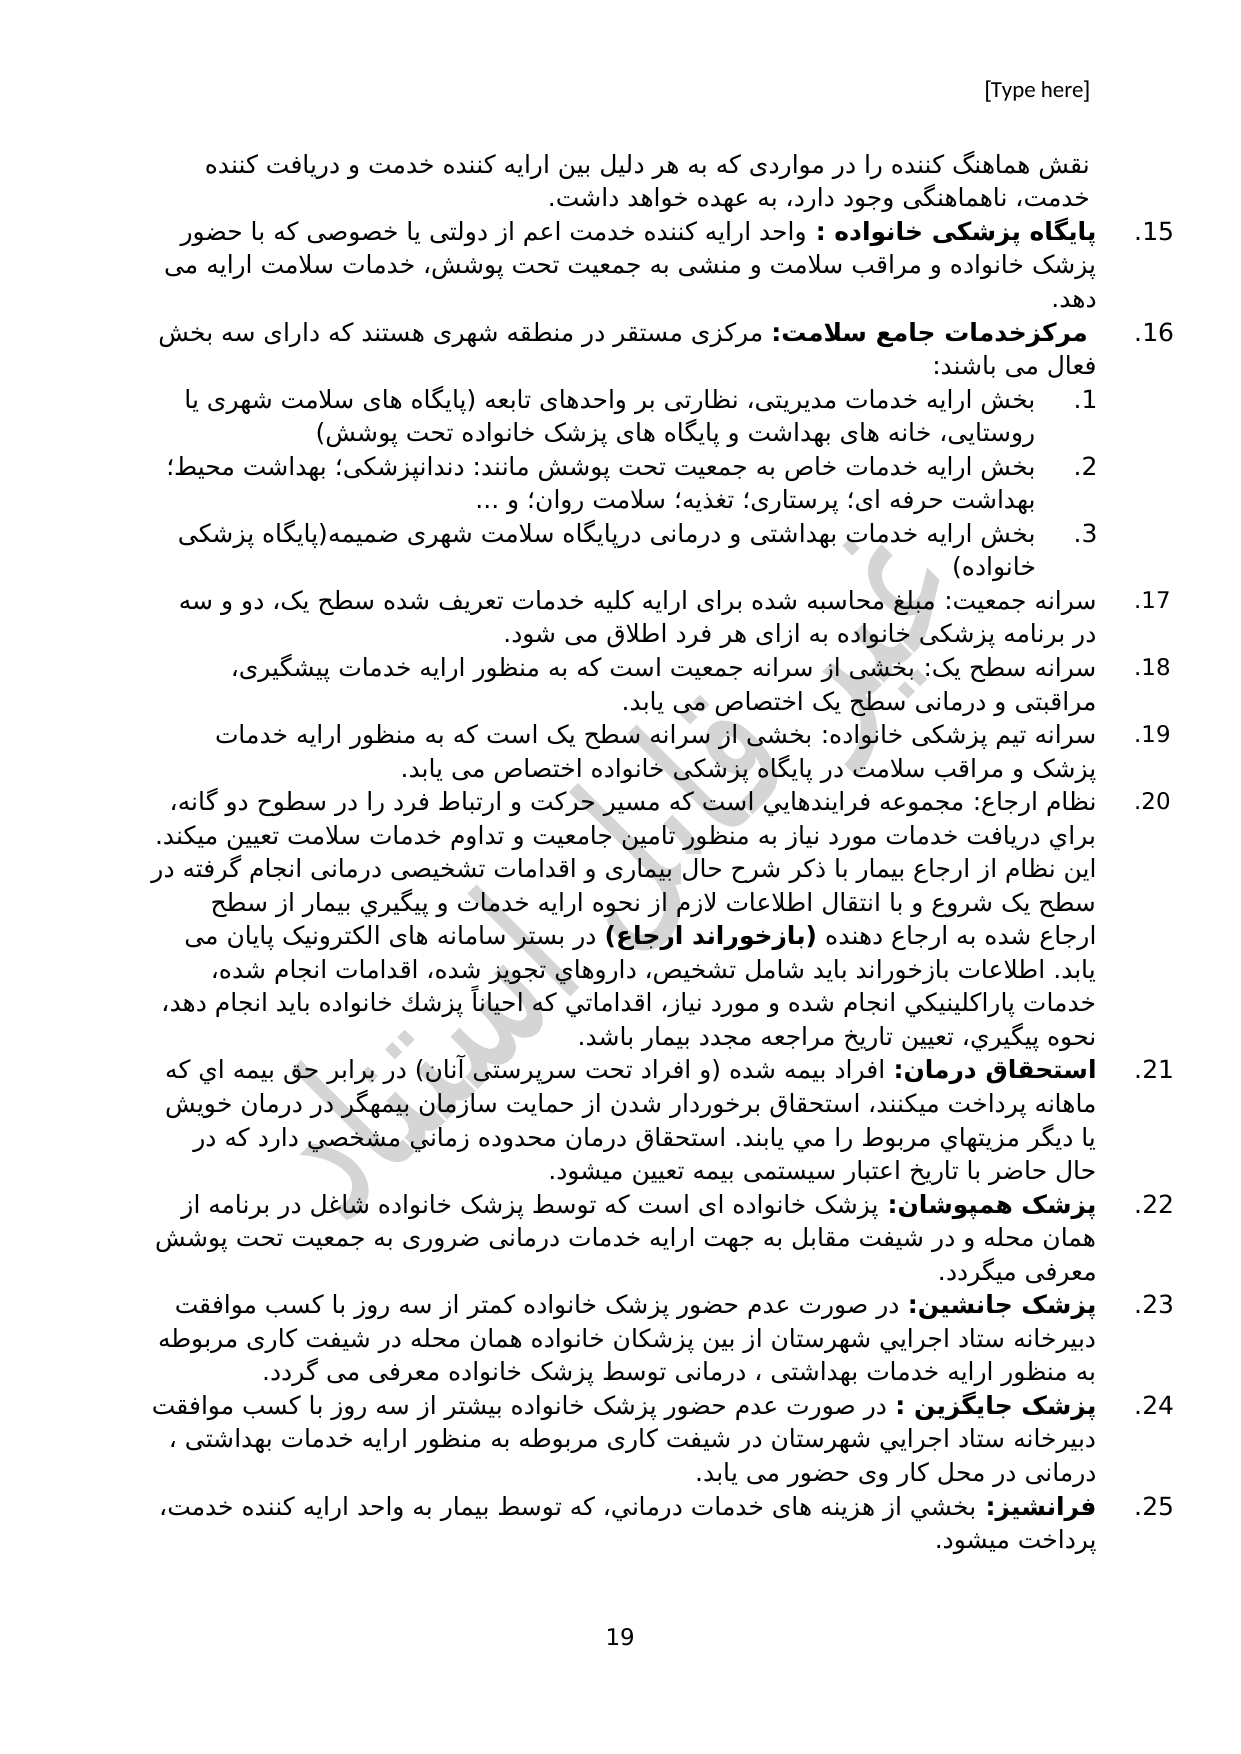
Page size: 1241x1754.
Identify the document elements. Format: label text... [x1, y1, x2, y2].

list پزشک جایگزین : در صورت عدم حضور پزشک خانواده بیشتر از سه روز با کسب موافقت دبیرخانه ستاد اجرايي شهرستان در شیفت کاری مربوطه به منظور ارایه خدمات بهداشتی ، درمانی در محل کار وی حضور می یابد. [150, 1391, 1134, 1487]
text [150, 150, 1090, 213]
list نظام ارجاع: مجموعه فرايندهايي است كه مسير حركت و ارتباط فرد را در سطوح دو گانه، براي دريافت خدمات مورد نياز به منظور تامين جامعيت و تداوم خدمات سلامت تعيين ميكند. این نظام از ارجاع بیمار با ذکر شرح حال بیماری و اقدامات تشخیصی درمانی انجام گرفته در سطح یک شروع و با انتقال اطلاعات لازم از نحوه ارایه خدمات و پيگيري بيمار از سطح ارجاع شده به ارجاع دهنده (بازخوراند ارجاع) در بستر سامانه های الکترونیک پایان می یابد. اطلاعات بازخوراند باید شامل تشخیص، داروهاي تجويز شده، اقدامات انجام شده، خدمات پاراكلينيكي انجام شده و مورد نياز، اقداماتي كه احياناً پزشك خانواده بايد انجام دهد، نحوه پيگيري، تعيين تاريخ مراجعه مجدد بيمار باشد. [150, 787, 1134, 1051]
list استحقاق درمان: افراد بيمه شده (و افراد تحت سرپرستی آنان) در برابر حق بيمه اي كه ماهانه پرداخت مي­کنند، استحقاق برخوردار شدن از حمايت سازمان بيمه­گر در درمان خويش يا ديگر مزيتهاي مربوط را مي يابند. استحقاق درمان محدوده زماني مشخصي دارد كه در حال حاضر با تاريخ اعتبار سیستمی بيمه تعيين ميشود. [150, 1056, 1134, 1185]
list بخش ارایه خدمات خاص به جمعیت تحت پوشش مانند: دندانپزشکی؛ بهداشت محیط؛ بهداشت حرفه ای؛ پرستاری؛ تغذیه؛ سلامت روان؛ و ... [150, 452, 1073, 514]
list فرانشیز: بخشي از هزينه های خدمات درماني، که توسط بيمار به واحد ارایه كننده خدمت، پرداخت ميشود. [150, 1492, 1134, 1554]
list سرانه جمعیت: مبلغ محاسبه شده برای ارایه کلیه خدمات تعریف شده سطح یک، دو و سه در برنامه پزشکی خانواده به ازای هر فرد اطلاق می شود. [150, 586, 1134, 649]
list پزشک همپوشان: پزشک خانواده ای است که توسط پزشک خانواده شاغل در برنامه از همان محله و در شیفت مقابل به جهت ارایه خدمات درمانی ضروری به جمعیت تحت پوشش معرفی میگردد. [150, 1190, 1134, 1286]
list پایگاه پزشکی خانواده : واحد ارایه کننده خدمت اعم از دولتی یا خصوصی که با حضور پزشک خانواده و مراقب سلامت و منشی به جمعیت تحت پوشش، خدمات سلامت ارایه می دهد. [150, 217, 1134, 313]
list پزشک جانشین: در صورت عدم حضور پزشک خانواده کمتر از سه روز با کسب موافقت دبیرخانه ستاد اجرايي شهرستان از بین پزشکان خانواده همان محله در شیفت کاری مربوطه به منظور ارایه خدمات بهداشتی ، درمانی توسط پزشک خانواده معرفی می گردد. [150, 1290, 1134, 1387]
list سرانه تیم پزشکی خانواده: بخشی از سرانه سطح یک است که به منظور ارایه خدمات پزشک و مراقب سلامت در پایگاه پزشکی خانواده اختصاص می یابد. [150, 720, 1134, 783]
list بخش ارایه خدمات بهداشتی و درمانی درپایگاه سلامت شهری ضمیمه(پایگاه پزشکی خانواده) [150, 519, 1073, 582]
list بخش ارایه خدمات مدیریتی، نظارتی بر واحدهای تابعه (پایگاه های سلامت شهری یا روستایی، خانه های بهداشت و پایگاه های پزشک خانواده تحت پوشش) [150, 385, 1073, 447]
list مرکزخدمات جامع سلامت: مرکزی مستقر در منطقه شهری هستند که دارای سه بخش فعال می باشند: [150, 318, 1134, 380]
list سرانه سطح یک: بخشی از سرانه جمعیت است که به منظور ارایه خدمات پیشگیری، مراقبتی و درمانی سطح یک اختصاص می یابد. [150, 653, 1134, 716]
